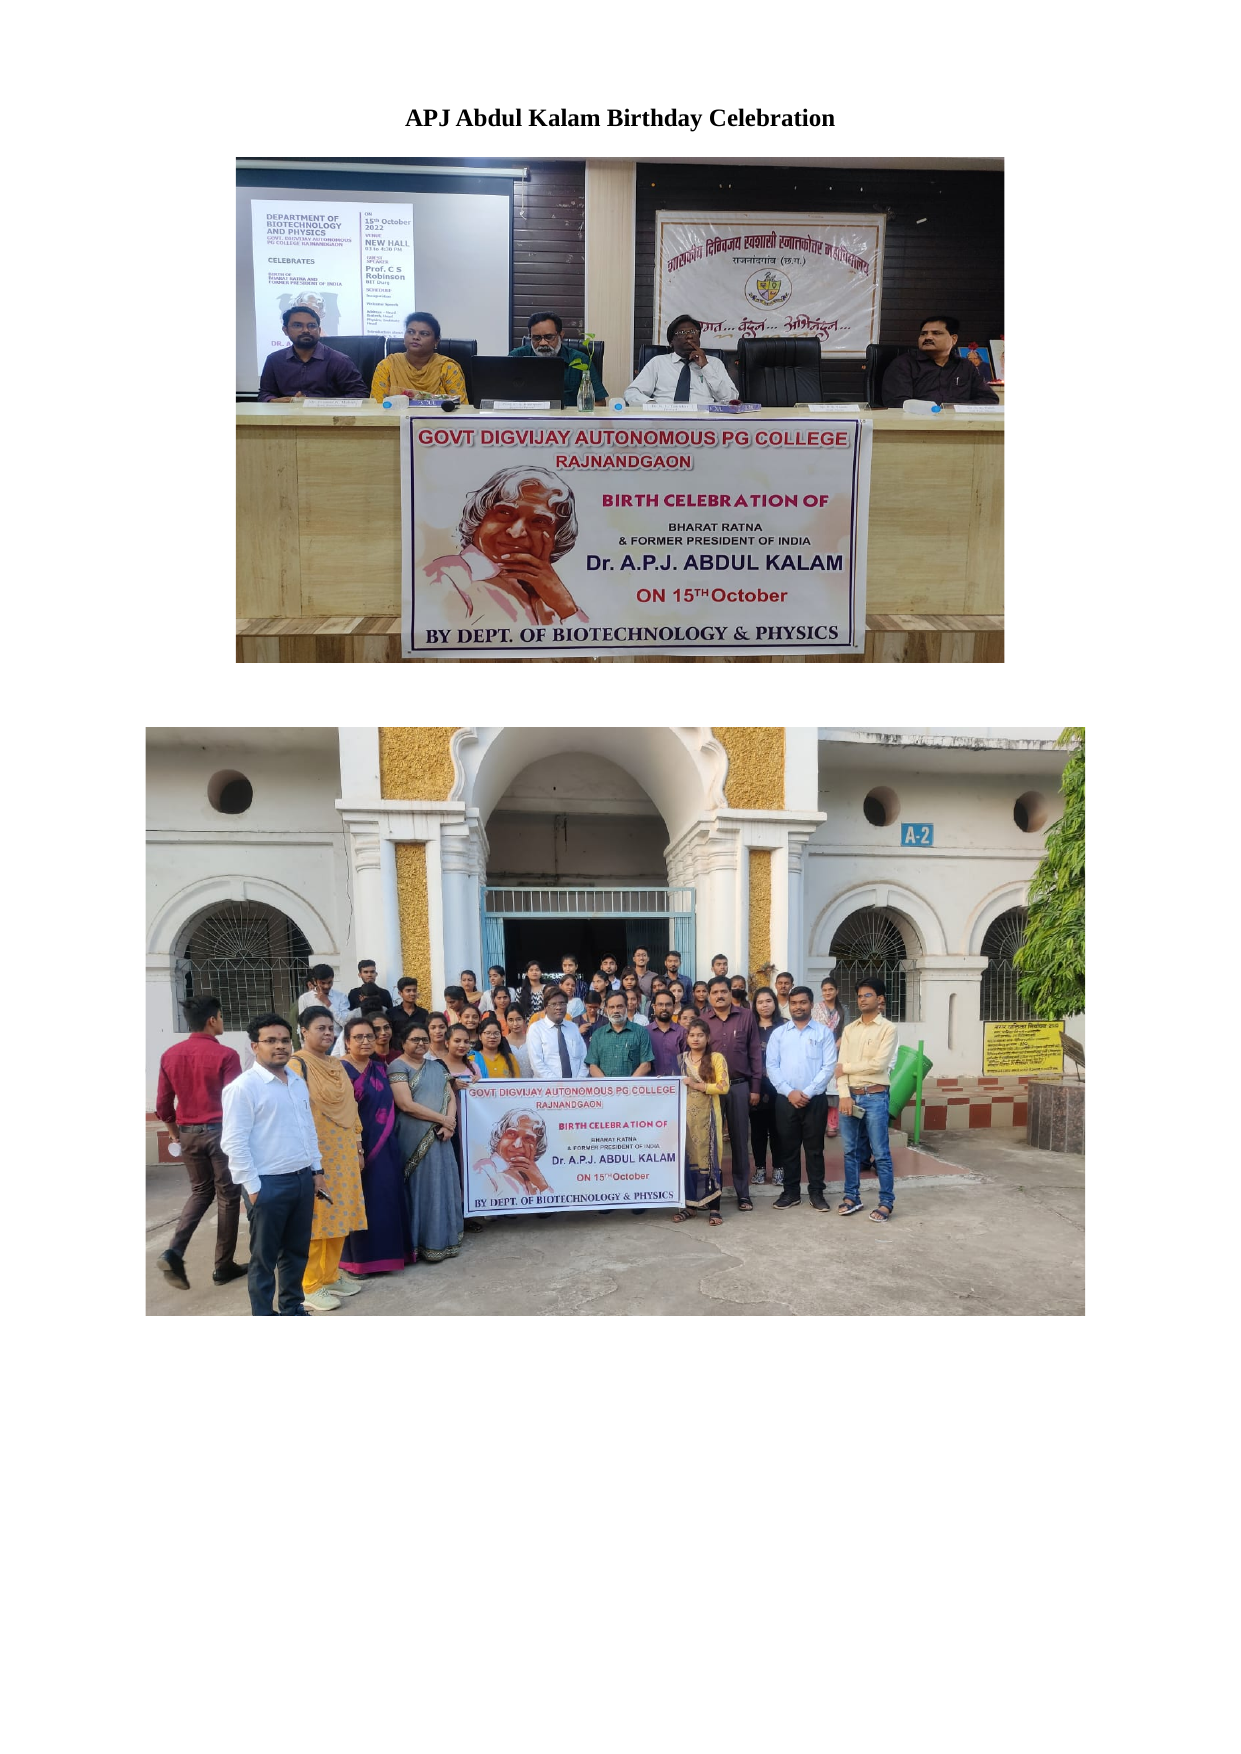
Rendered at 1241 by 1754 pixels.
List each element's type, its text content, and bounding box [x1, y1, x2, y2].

picture [235, 157, 1005, 663]
text APJ Abdul Kalam Birthday Celebration [150, 103, 1090, 132]
picture [145, 727, 1086, 1316]
